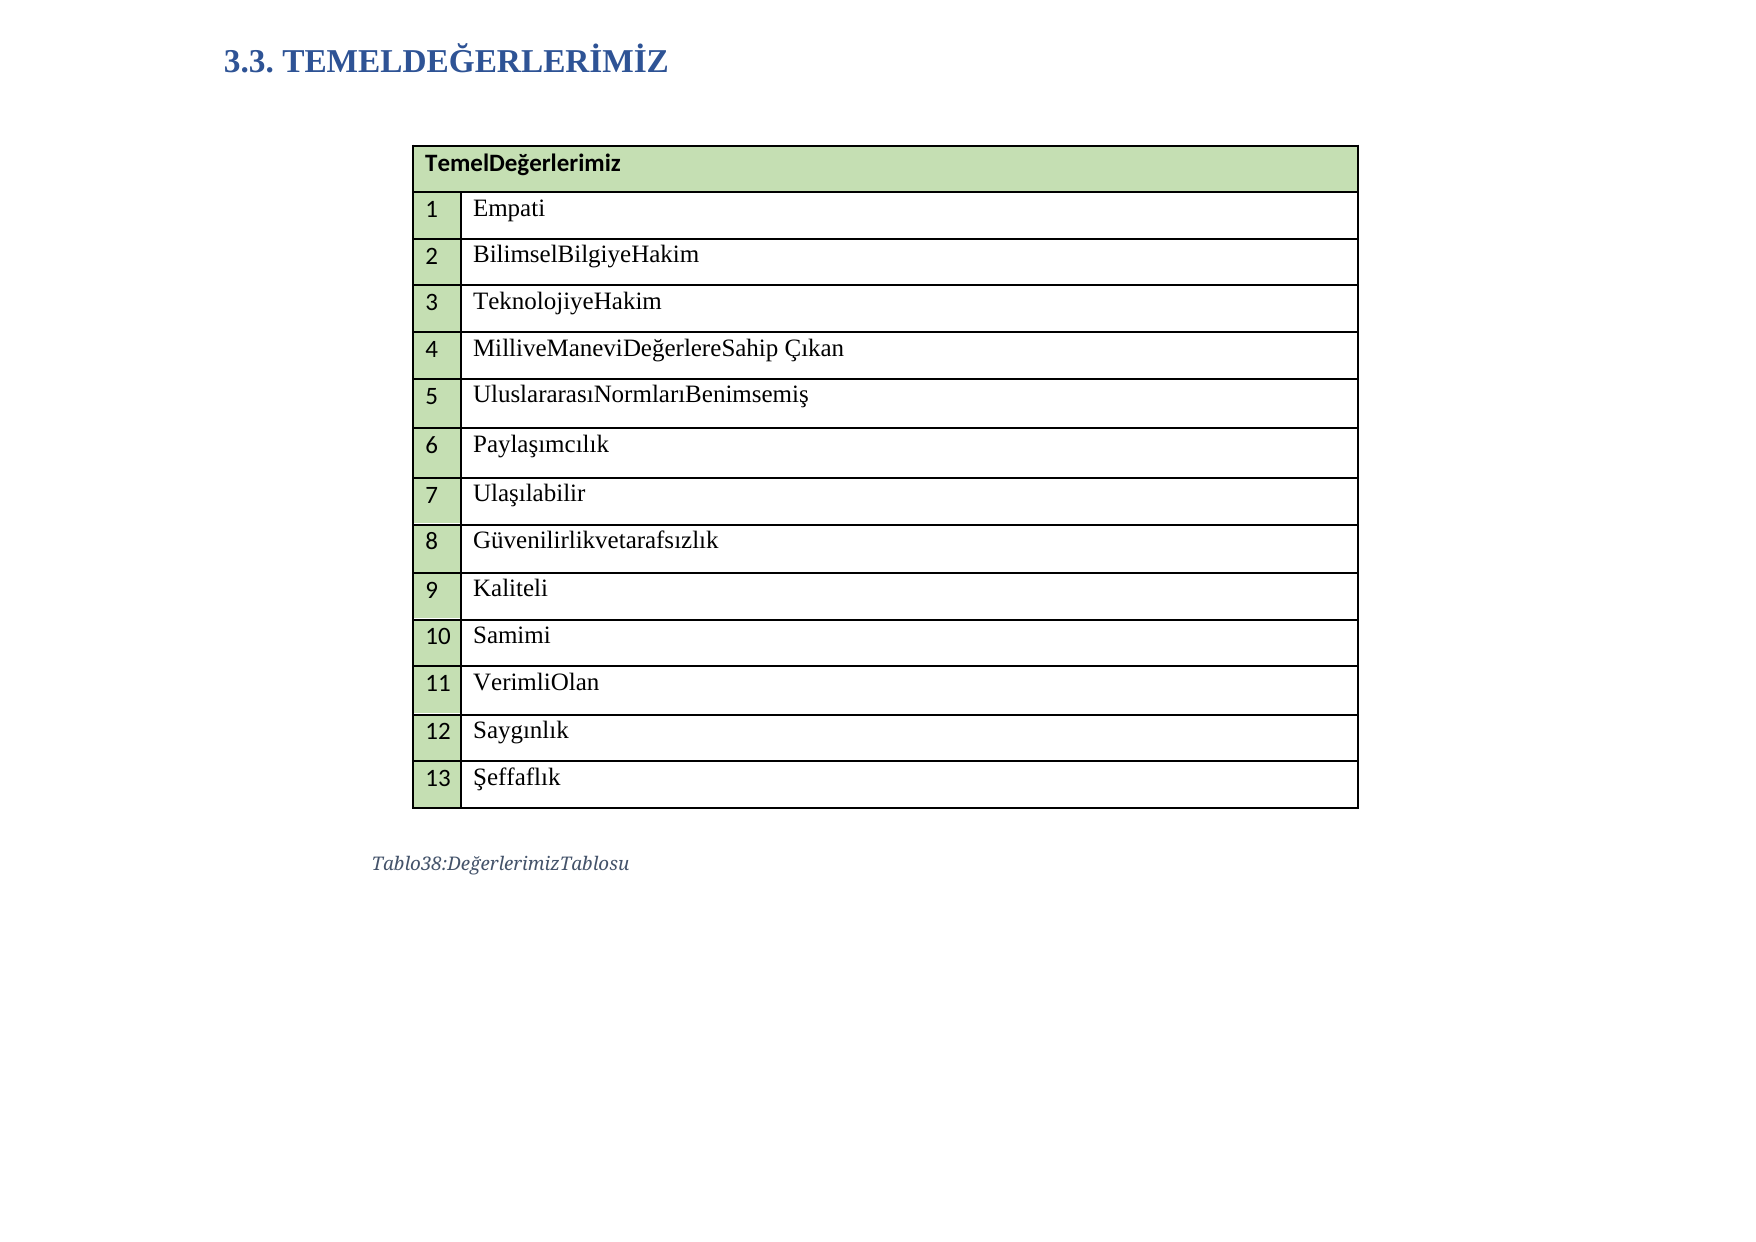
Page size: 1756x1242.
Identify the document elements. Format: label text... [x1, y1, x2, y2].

table_cell Güvenilirlikvetarafsızlık [462, 526, 1357, 572]
table_cell 12 [414, 716, 460, 760]
table_cell 10 [414, 621, 460, 665]
table_cell 6 [414, 429, 460, 477]
table_cell Şeffaflık [462, 762, 1357, 807]
table_cell BilimselBilgiyeHakim [462, 240, 1357, 284]
table_cell 3 [414, 286, 460, 331]
table_cell Samimi [462, 621, 1357, 665]
table_cell 1 [414, 193, 460, 238]
table_cell MilliveManeviDeğerlereSahip Çıkan [462, 333, 1357, 378]
table_cell TeknolojiyeHakim [462, 286, 1357, 331]
subtitle TEMELDEĞERLERİMİZ [224, 41, 1659, 79]
table_cell Saygınlık [462, 716, 1357, 760]
table_header TemelDeğerlerimiz [414, 147, 1357, 191]
table_cell 2 [414, 240, 460, 284]
table_cell Ulaşılabilir [462, 479, 1357, 523]
table_cell 5 [414, 380, 460, 427]
table_cell UluslararasıNormlarıBenimsemiş [462, 380, 1357, 427]
table_cell 8 [414, 526, 460, 572]
text Tablo38:DeğerlerimizTablosu [371, 850, 1659, 876]
table_cell Kaliteli [462, 574, 1357, 618]
table_cell 13 [414, 762, 460, 807]
table_cell Paylaşımcılık [462, 429, 1357, 477]
table_cell 9 [414, 574, 460, 618]
table_cell 11 [414, 667, 460, 713]
table_cell VerimliOlan [462, 667, 1357, 713]
table_cell 4 [414, 333, 460, 378]
table_cell Empati [462, 193, 1357, 238]
table_cell 7 [414, 479, 460, 523]
